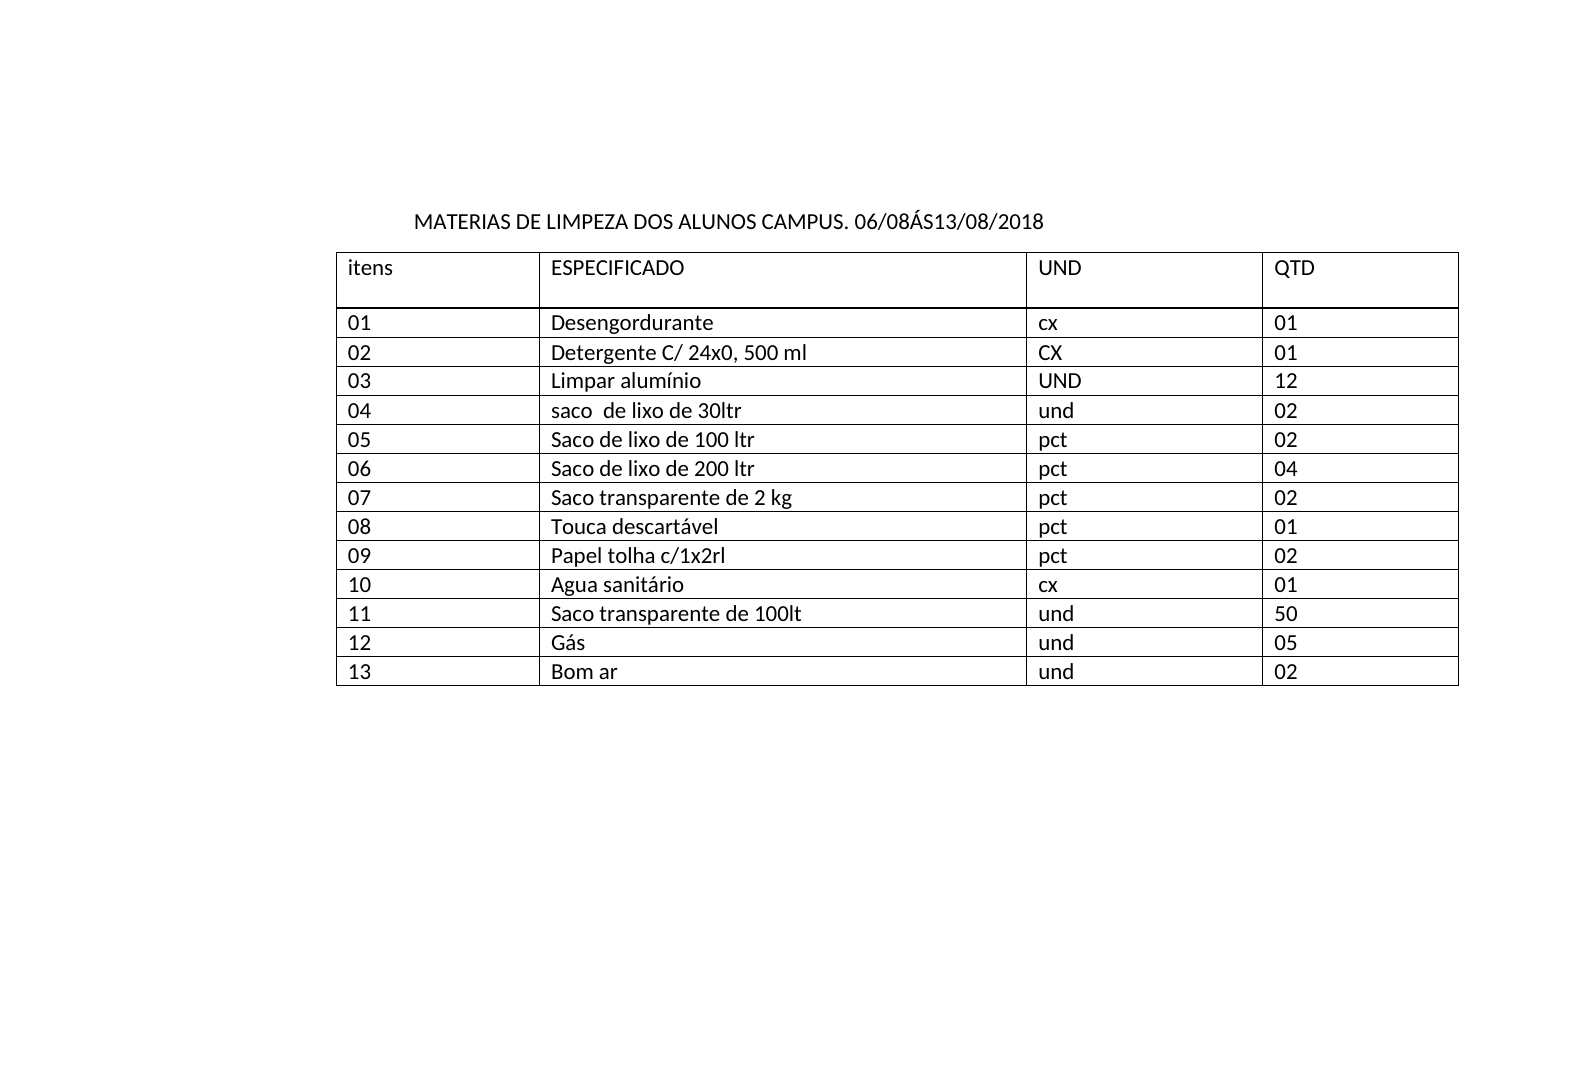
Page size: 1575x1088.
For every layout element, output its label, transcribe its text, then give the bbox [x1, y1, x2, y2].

table_cell 01 [1263, 338, 1458, 366]
table_cell pct [1027, 541, 1262, 569]
table_cell pct [1027, 454, 1262, 482]
table_cell 05 [337, 425, 539, 453]
table_cell Saco de lixo de 200 ltr [540, 454, 1026, 482]
table_cell Agua sanitário [540, 570, 1026, 598]
table_cell cx [1027, 570, 1262, 598]
table_cell 01 [1263, 309, 1458, 337]
table_cell 01 [1263, 570, 1458, 598]
table_cell Saco transparente de 100lt [540, 599, 1026, 627]
table_cell CX [1027, 338, 1262, 366]
table_cell cx [1027, 309, 1262, 337]
table_cell 01 [337, 309, 539, 337]
table_cell 11 [337, 599, 539, 627]
table_cell und [1027, 396, 1262, 424]
table_cell 02 [1263, 541, 1458, 569]
table_cell 02 [1263, 425, 1458, 453]
table_cell und [1027, 628, 1262, 656]
table_header UND [1027, 253, 1262, 307]
table_cell und [1027, 599, 1262, 627]
table_cell 08 [337, 512, 539, 540]
table_cell und [1027, 657, 1262, 685]
table_cell 13 [337, 657, 539, 685]
table_cell Desengordurante [540, 309, 1026, 337]
table_cell 05 [1263, 628, 1458, 656]
table_cell 04 [337, 396, 539, 424]
table_cell 12 [337, 628, 539, 656]
table_cell 09 [337, 541, 539, 569]
table_cell Saco de lixo de 100 ltr [540, 425, 1026, 453]
table_cell 02 [1263, 483, 1458, 511]
table_cell 07 [337, 483, 539, 511]
table_cell 12 [1263, 367, 1458, 395]
table_cell pct [1027, 512, 1262, 540]
text MATERIAS DE LIMPEZA DOS ALUNOS CAMPUS. 06/08ÁS13/08/2018 [413, 207, 1256, 235]
table_cell Papel tolha c/1x2rl [540, 541, 1026, 569]
table_cell UND [1027, 367, 1262, 395]
table_cell Detergente C/ 24x0, 500 ml [540, 338, 1026, 366]
table_cell 01 [1263, 512, 1458, 540]
table_cell saco de lixo de 30ltr [540, 396, 1026, 424]
table_cell 02 [1263, 657, 1458, 685]
table_cell pct [1027, 425, 1262, 453]
table_cell Bom ar [540, 657, 1026, 685]
table_cell Saco transparente de 2 kg [540, 483, 1026, 511]
table_header ESPECIFICADO [540, 253, 1026, 307]
table_cell 50 [1263, 599, 1458, 627]
table_cell pct [1027, 483, 1262, 511]
table_header itens [337, 253, 539, 307]
table_cell 03 [337, 367, 539, 395]
table_cell 04 [1263, 454, 1458, 482]
table_cell Touca descartável [540, 512, 1026, 540]
table_cell Gás [540, 628, 1026, 656]
table_header QTD [1263, 253, 1458, 307]
table_cell 10 [337, 570, 539, 598]
table_cell 02 [1263, 396, 1458, 424]
table_cell 02 [337, 338, 539, 366]
table_cell 06 [337, 454, 539, 482]
table_cell Limpar alumínio [540, 367, 1026, 395]
